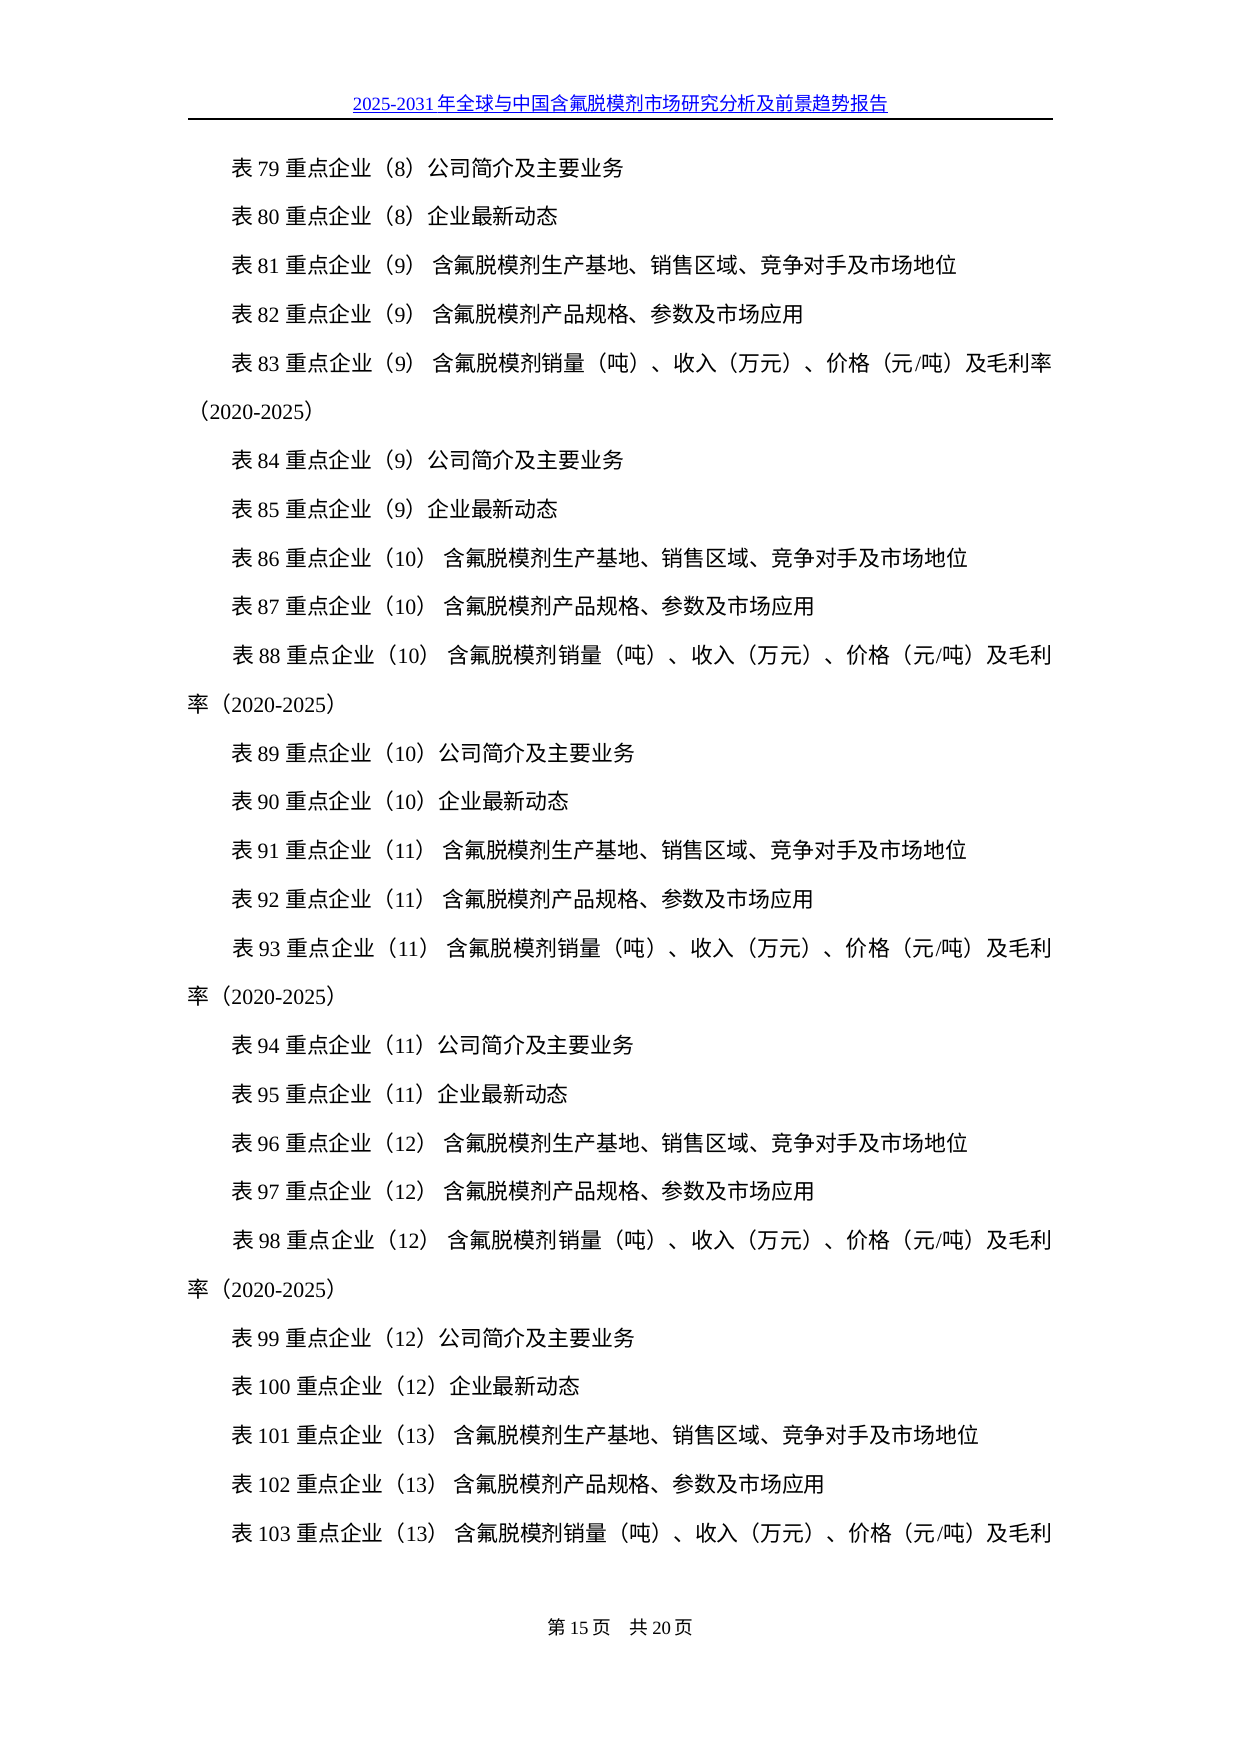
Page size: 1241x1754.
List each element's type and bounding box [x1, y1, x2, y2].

text [187, 150, 1053, 1548]
